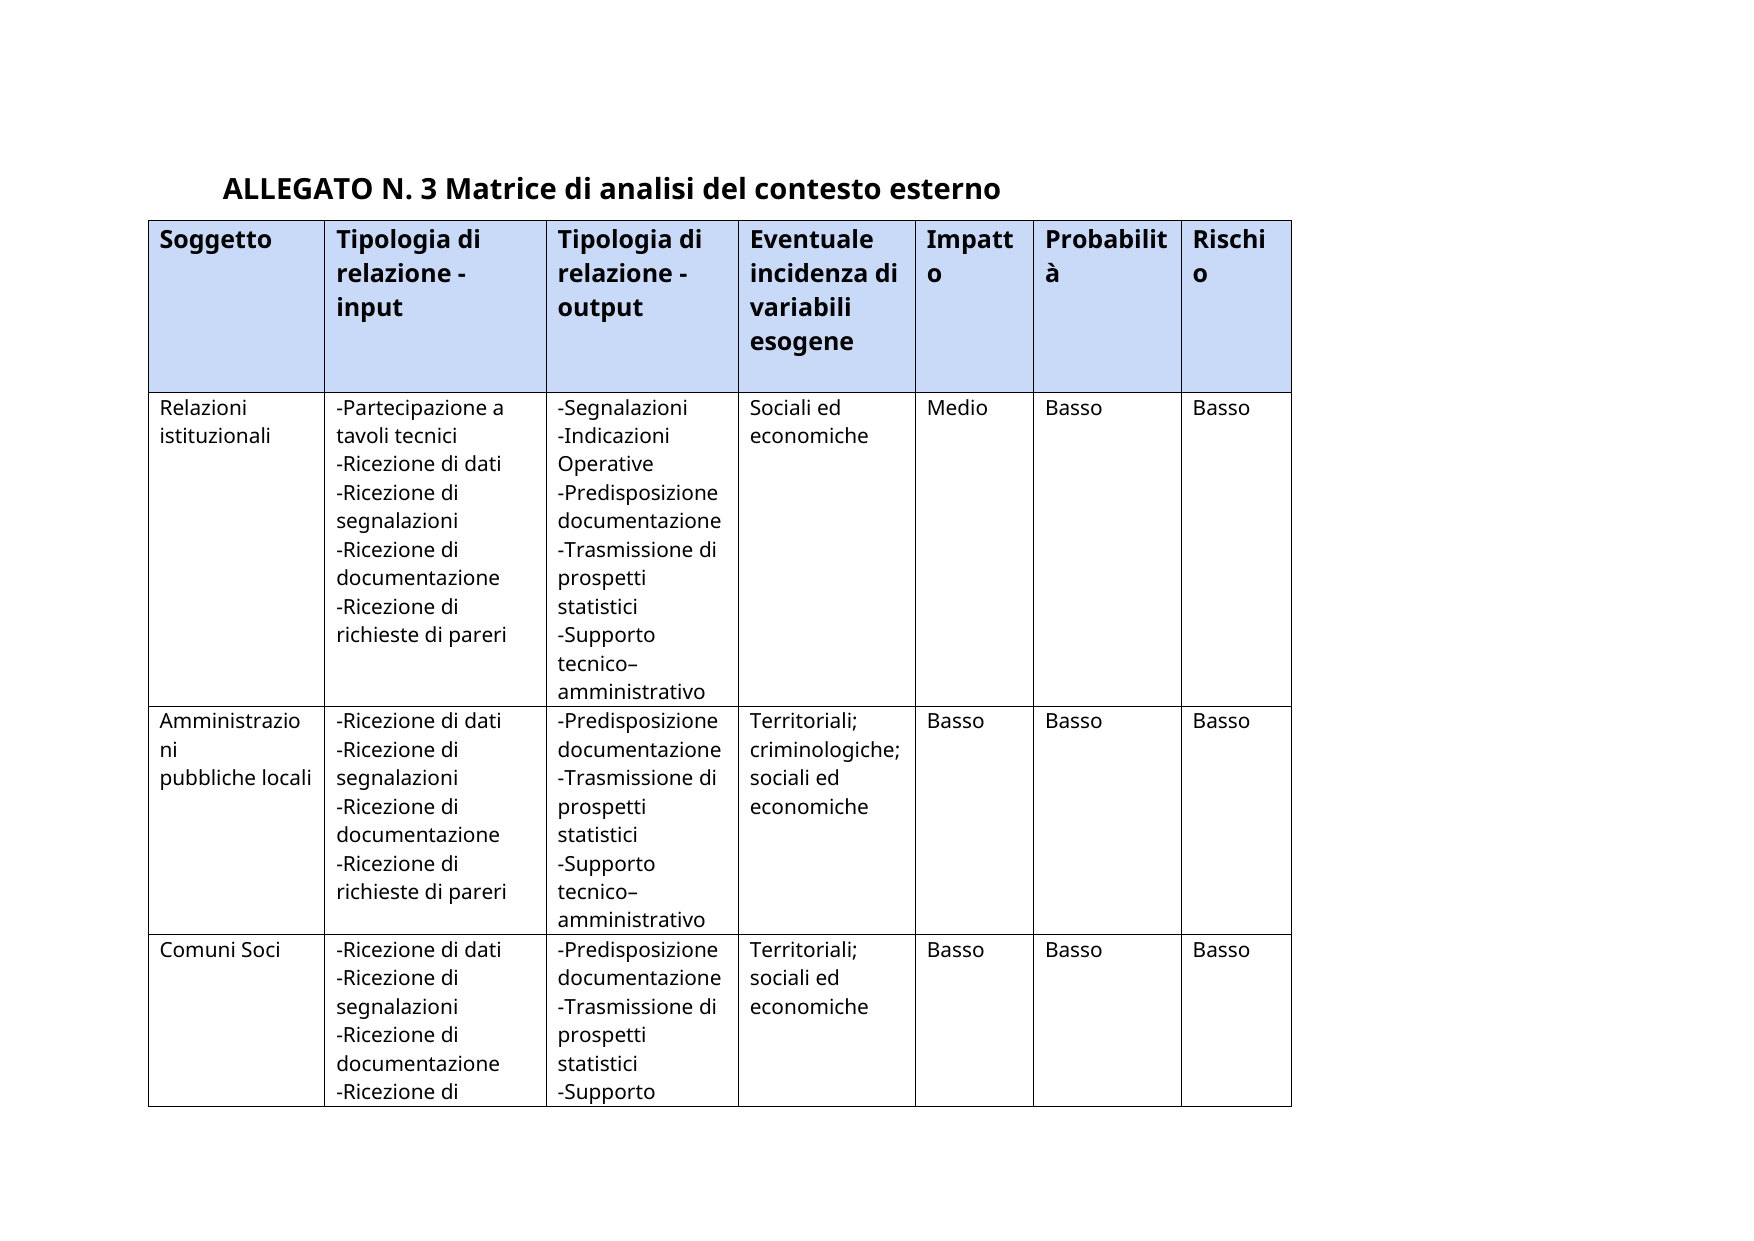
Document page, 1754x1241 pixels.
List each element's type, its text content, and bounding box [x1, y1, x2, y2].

table_cell Basso [1182, 393, 1291, 706]
table_header Soggetto [149, 221, 324, 392]
table_header Tipologia di relazione - output [547, 221, 738, 392]
table_cell Basso [1034, 393, 1181, 706]
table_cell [547, 935, 738, 1106]
table_cell Medio [916, 393, 1033, 706]
table_header Impatto [916, 221, 1033, 392]
table_header Tipologia di relazione - input [325, 221, 546, 392]
table_cell Basso [1034, 707, 1181, 934]
table_header Rischio [1182, 221, 1291, 392]
table_cell Basso [1182, 707, 1291, 934]
table_cell Amministrazioni pubbliche locali [149, 707, 324, 934]
text ALLEGATO N. 3 Matrice di analisi del contesto esterno [223, 168, 1636, 208]
table_cell Basso [916, 935, 1033, 1106]
table_cell Basso [1034, 935, 1181, 1106]
table_cell Sociali ed economiche [739, 393, 915, 706]
table_cell Territoriali; criminologiche; sociali ed economiche [739, 707, 915, 934]
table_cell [739, 935, 915, 1106]
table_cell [325, 935, 546, 1106]
table_cell -Ricezione di dati -Ricezione di segnalazioni -Ricezione di documentazione -Ricezione di richieste di pareri [325, 707, 546, 934]
table_header Eventuale incidenza di variabili esogene [739, 221, 915, 392]
table_cell -Predisposizione documentazione -Trasmissione di prospetti statistici -Supporto tecnico– amministrativo [547, 707, 738, 934]
table_cell Comuni Soci [149, 935, 324, 1106]
table_cell Relazioni istituzionali [149, 393, 324, 706]
table_cell -Segnalazioni -Indicazioni Operative -Predisposizione documentazione -Trasmissione di prospetti statistici -Supporto tecnico– amministrativo [547, 393, 738, 706]
table_cell -Partecipazione a tavoli tecnici -Ricezione di dati -Ricezione di segnalazioni -Ricezione di documentazione -Ricezione di richieste di pareri [325, 393, 546, 706]
table_header Probabilità [1034, 221, 1181, 392]
table_cell Basso [916, 707, 1033, 934]
table_cell Basso [1182, 935, 1291, 1106]
